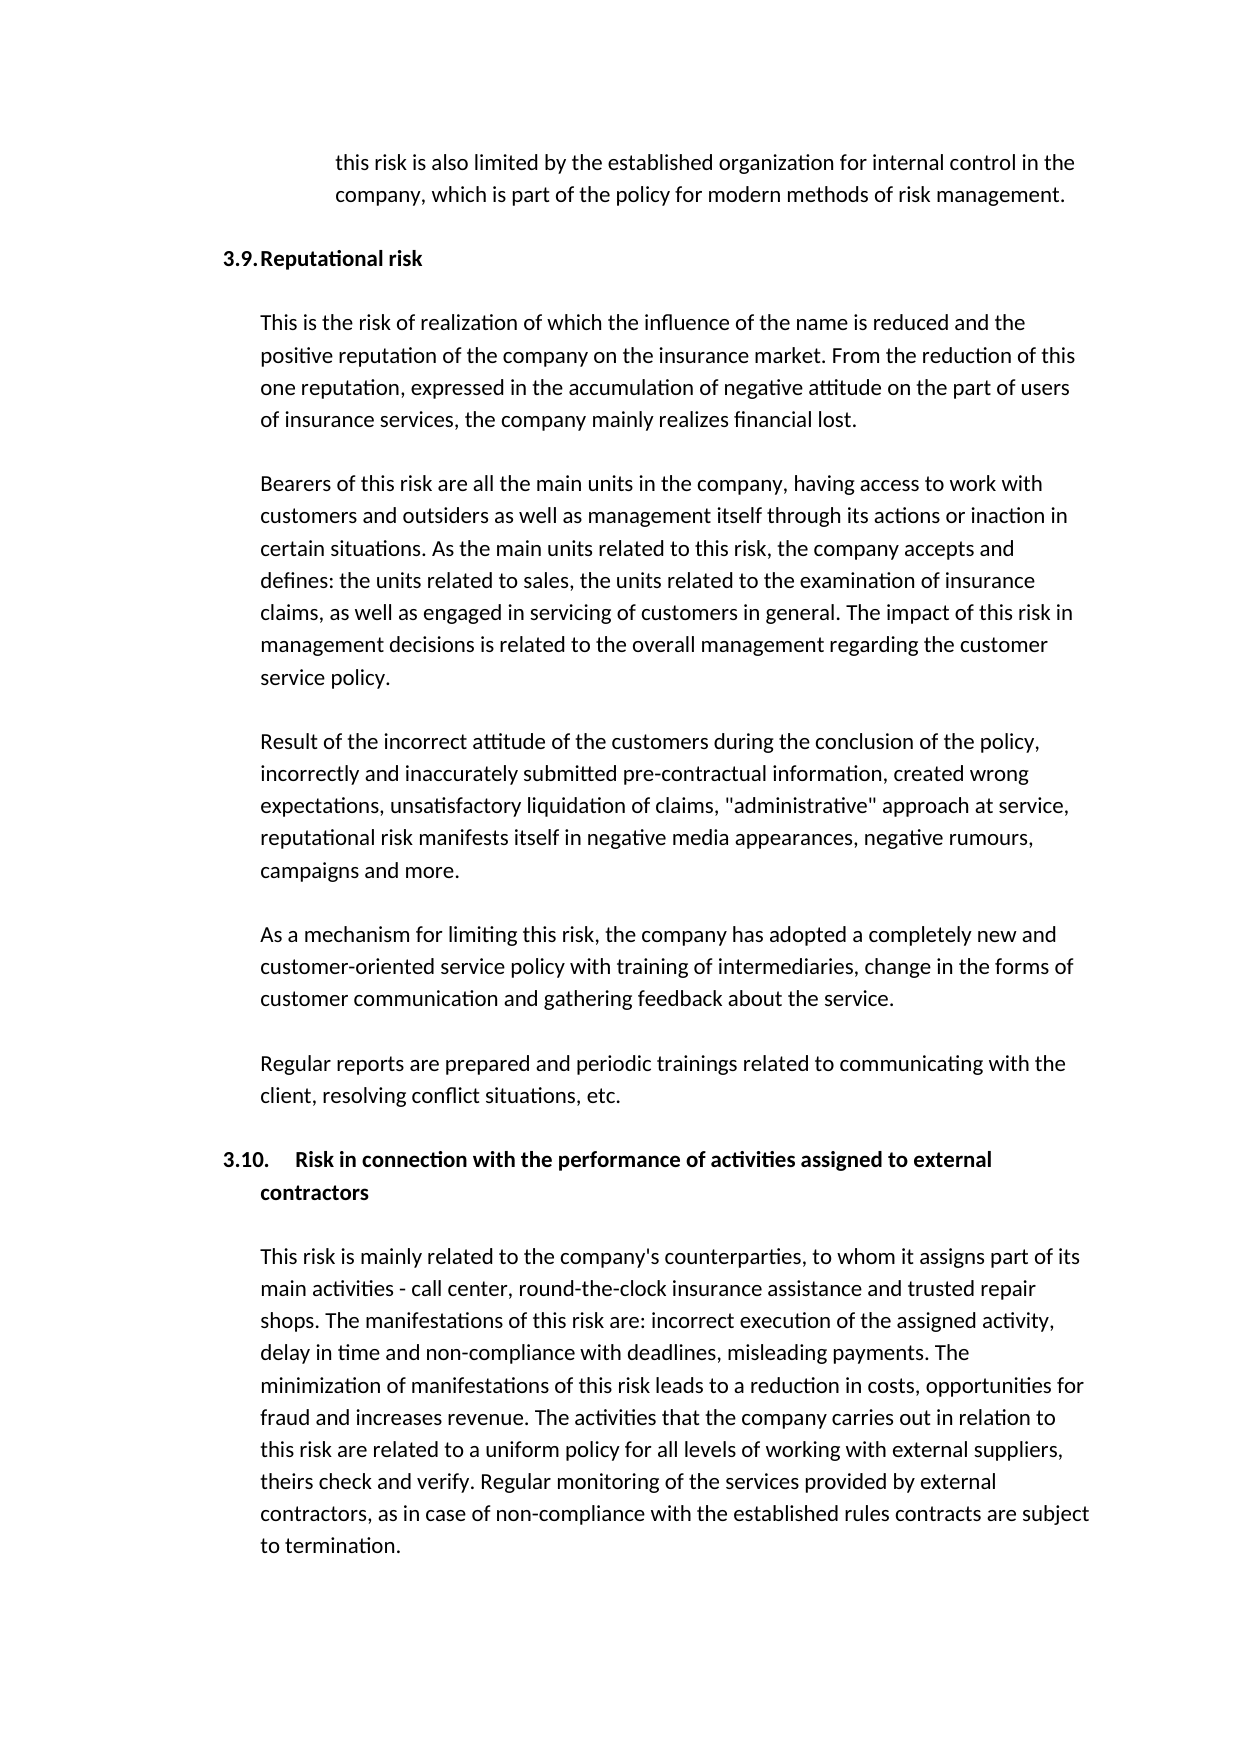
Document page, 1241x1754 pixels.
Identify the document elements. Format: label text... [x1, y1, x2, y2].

list Bearers of this risk are all the main units in the company, having access to work with customers and outsiders as well as management itself through its actions or inaction in certain situations. As the main units related to this risk, the company accepts and defines: the units related to sales, the units related to the examination of insurance claims, as well as engaged in servicing of customers in general. The impact of this risk in management decisions is related to the overall management regarding the customer service policy. [260, 469, 1093, 691]
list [335, 148, 1093, 208]
list Risk in connection with the performance of activities assigned to external contractors [223, 1145, 1093, 1206]
list Regular reports are prepared and periodic trainings related to communicating with the client, resolving conflict situations, etc. [260, 1049, 1093, 1109]
list As a mechanism for limiting this risk, the company has adopted a completely new and customer-oriented service policy with training of intermediaries, change in the forms of customer communication and gathering feedback about the service. [260, 920, 1093, 1012]
list Reputational risk [223, 244, 1093, 272]
list Result of the incorrect attitude of the customers during the conclusion of the policy, incorrectly and inaccurately submitted pre-contractual information, created wrong expectations, unsatisfactory liquidation of claims, "administrative" approach at service, reputational risk manifests itself in negative media appearances, negative rumours, campaigns and more. [260, 727, 1093, 884]
list This is the risk of realization of which the influence of the name is reduced and the positive reputation of the company on the insurance market. From the reduction of this one reputation, expressed in the accumulation of negative attitude on the part of users of insurance services, the company mainly realizes financial lost. [260, 308, 1093, 433]
list This risk is mainly related to the company's counterparties, to whom it assigns part of its main activities - call center, round-the-clock insurance assistance and trusted repair shops. The manifestations of this risk are: incorrect execution of the assigned activity, delay in time and non-compliance with deadlines, misleading payments. The minimization of manifestations of this risk leads to a reduction in costs, opportunities for fraud and increases revenue. The activities that the company carries out in relation to this risk are related to a uniform policy for all levels of working with external suppliers, theirs check and verify. Regular monitoring of the services provided by external contractors, as in case of non-compliance with the established rules contracts are subject to termination. [260, 1242, 1093, 1560]
